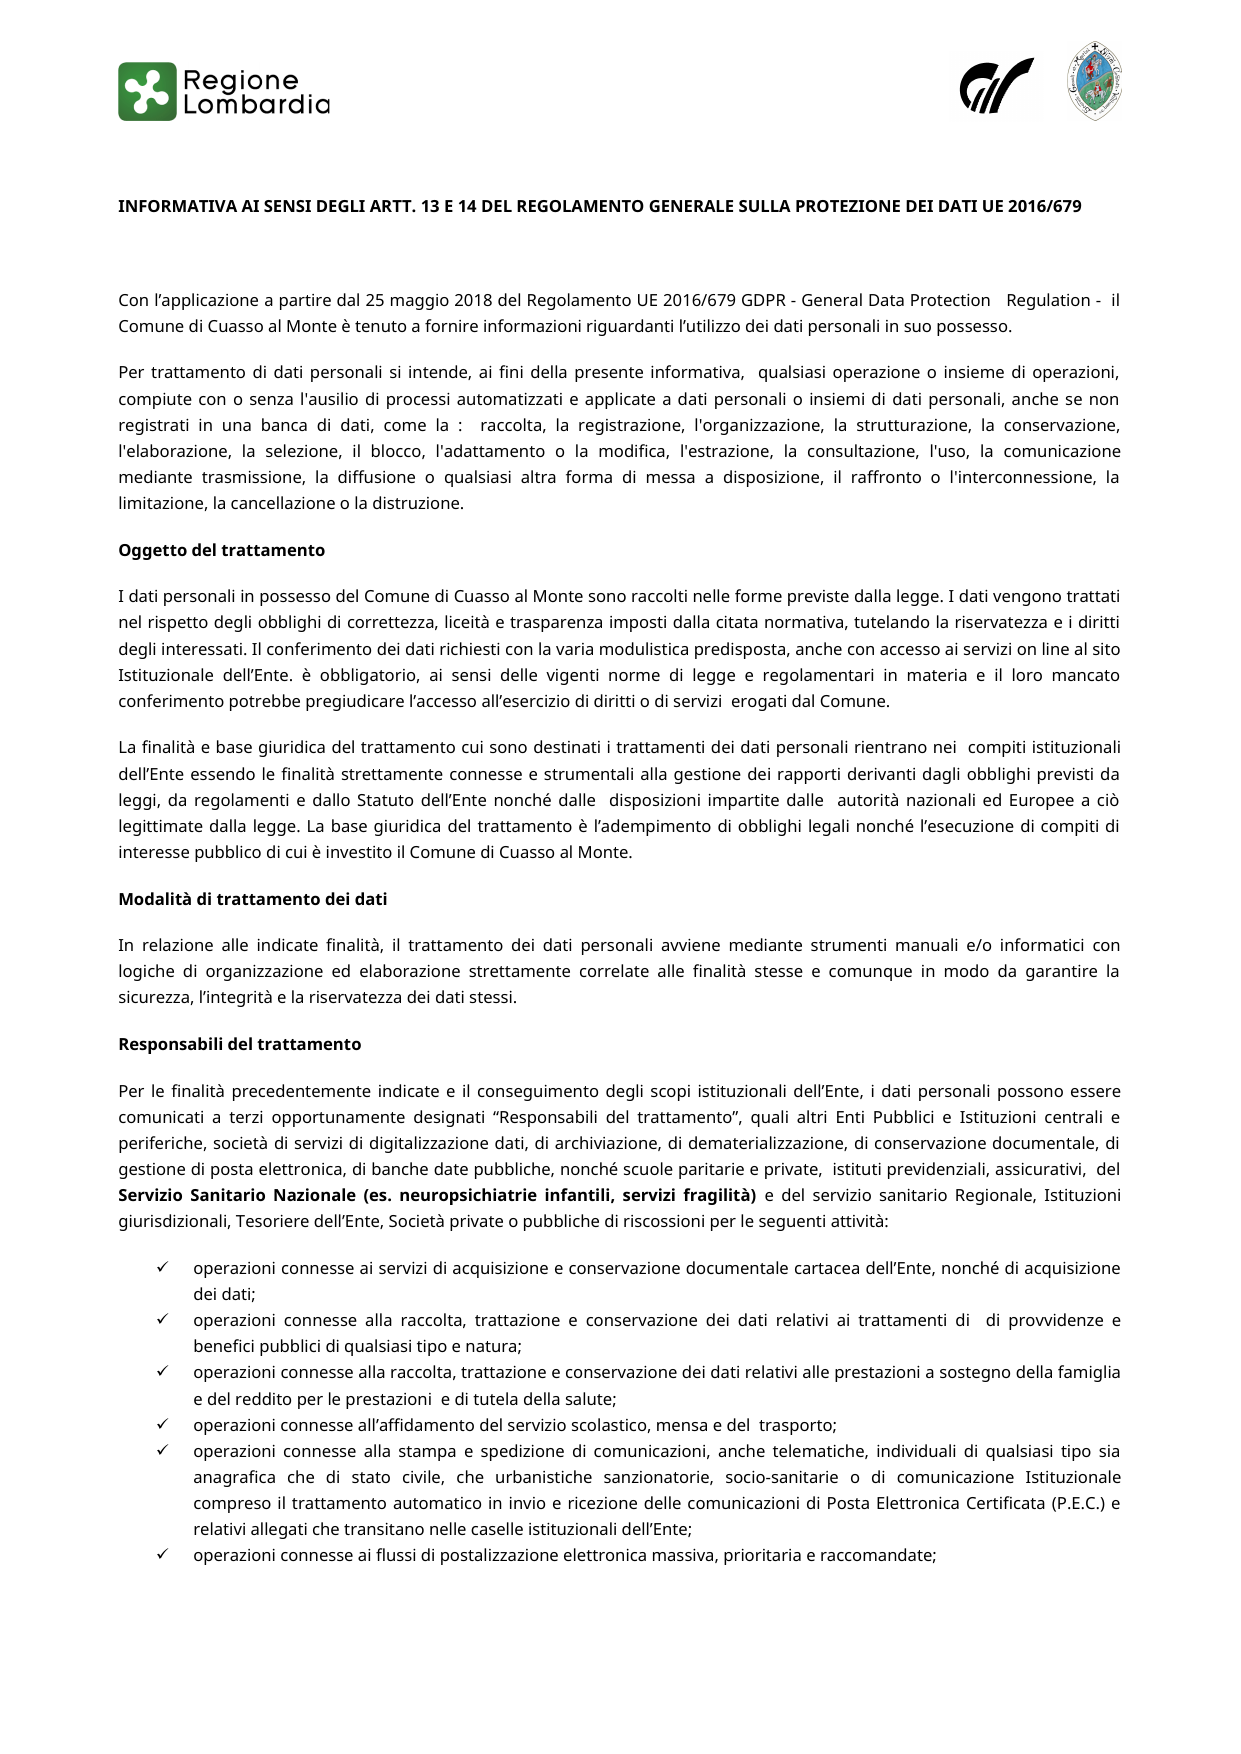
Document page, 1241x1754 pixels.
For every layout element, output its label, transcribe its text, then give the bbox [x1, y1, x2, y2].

text Per trattamento di dati personali si intende, ai fini della presente informativa, qualsiasi operazione o insieme di operazioni, compiute con o senza l'ausilio di processi automatizzati e applicate a dati personali o insiemi di dati personali, anche se non registrati in una banca di dati, come la : raccolta, la registrazione, l'organizzazione, la strutturazione, la conservazione, l'elaborazione, la selezione, il blocco, l'adattamento o la modifica, l'estrazione, la consultazione, l'uso, la comunicazione mediante trasmissione, la diffusione o qualsiasi altra forma di messa a disposizione, il raffronto o l'interconnessione, la limitazione, la cancellazione o la distruzione. [118, 361, 1122, 514]
picture [118, 62, 330, 121]
text Con l’applicazione a partire dal 25 maggio 2018 del Regolamento UE 2016/679 GDPR - General Data Protection Regulation - il Comune di Cuasso al Monte è tenuto a fornire informazioni riguardanti l’utilizzo dei dati personali in suo possesso. [118, 288, 1122, 337]
list operazioni connesse alla raccolta, trattazione e conservazione dei dati relativi alle prestazioni a sostegno della famiglia e del reddito per le prestazioni e di tutela della salute; [156, 1361, 1122, 1410]
list operazioni connesse ai flussi di postalizzazione elettronica massiva, prioritaria e raccomandate; [156, 1543, 1122, 1566]
text Modalità di trattamento dei dati [118, 887, 1122, 910]
picture [948, 51, 1044, 122]
text Responsabili del trattamento [118, 1033, 1122, 1056]
list operazioni connesse alla stampa e spedizione di comunicazioni, anche telematiche, individuali di qualsiasi tipo sia anagrafica che di stato civile, che urbanistiche sanzionatorie, socio-sanitarie o di comunicazione Istituzionale compreso il trattamento automatico in invio e ricezione delle comunicazioni di Posta Elettronica Certificata (P.E.C.) e relativi allegati che transitano nelle caselle istituzionali dell’Ente; [156, 1439, 1122, 1540]
text I dati personali in possesso del Comune di Cuasso al Monte sono raccolti nelle forme previste dalla legge. I dati vengono trattati nel rispetto degli obblighi di correttezza, liceità e trasparenza imposti dalla citata normativa, tutelando la riservatezza e i diritti degli interessati. Il conferimento dei dati richiesti con la varia modulistica predisposta, anche con accesso ai servizi on line al sito Istituzionale dell’Ente. è obbligatorio, ai sensi delle vigenti norme di legge e regolamentari in materia e il loro mancato conferimento potrebbe pregiudicare l’accesso all’esercizio di diritti o di servizi erogati dal Comune. [118, 585, 1122, 712]
text Per le finalità precedentemente indicate e il conseguimento degli scopi istituzionali dell’Ente, i dati personali possono essere comunicati a terzi opportunamente designati “Responsabili del trattamento”, quali altri Enti Pubblici e Istituzioni centrali e periferiche, società di servizi di digitalizzazione dati, di archiviazione, di dematerializzazione, di conservazione documentale, di gestione di posta elettronica, di banche date pubbliche, nonché scuole paritarie e private, istituti previdenziali, assicurativi, del Servizio Sanitario Nazionale (es. neuropsichiatrie infantili, ) e del servizio sanitario Regionale, Istituzioni giurisdizionali, Tesoriere dell’Ente, Società private o pubbliche di riscossioni per le seguenti attività: [118, 1080, 1122, 1233]
text INFORMATIVA AI SENSI DEGLI ARTT. 13 E 14 DEL REGOLAMENTO GENERALE SULLA PROTEZIONE DEI DATI UE 2016/679 [118, 194, 1122, 217]
list operazioni connesse alla raccolta, trattazione e conservazione dei dati relativi ai trattamenti di di provvidenze e benefici pubblici di qualsiasi tipo e natura; [156, 1309, 1122, 1358]
text Oggetto del trattamento [118, 538, 1122, 561]
list operazioni connesse ai servizi di acquisizione e conservazione documentale cartacea dell’Ente, nonché di acquisizione dei dati; [156, 1257, 1122, 1306]
list operazioni connesse all’affidamento del servizio scolastico, mensa e del trasporto; [156, 1413, 1122, 1436]
text La finalità e base giuridica del trattamento cui sono destinati i trattamenti dei dati personali rientrano nei compiti istituzionali dell’Ente essendo le finalità strettamente connesse e strumentali alla gestione dei rapporti derivanti dagli obblighi previsti da leggi, da regolamenti e dallo Statuto dell’Ente nonché dalle disposizioni impartite dalle autorità nazionali ed Europee a ciò legittimate dalla legge. La base giuridica del trattamento è l’adempimento di obblighi legali nonché l’esecuzione di compiti di interesse pubblico di cui è investito il Comune di Cuasso al Monte. [118, 736, 1122, 863]
picture [1067, 41, 1122, 121]
text In relazione alle indicate finalità, il trattamento dei dati personali avviene mediante strumenti manuali e/o informatici con logiche di organizzazione ed elaborazione strettamente correlate alle finalità stesse e comunque in modo da garantire la sicurezza, l’integrità e la riservatezza dei dati stessi. [118, 934, 1122, 1009]
